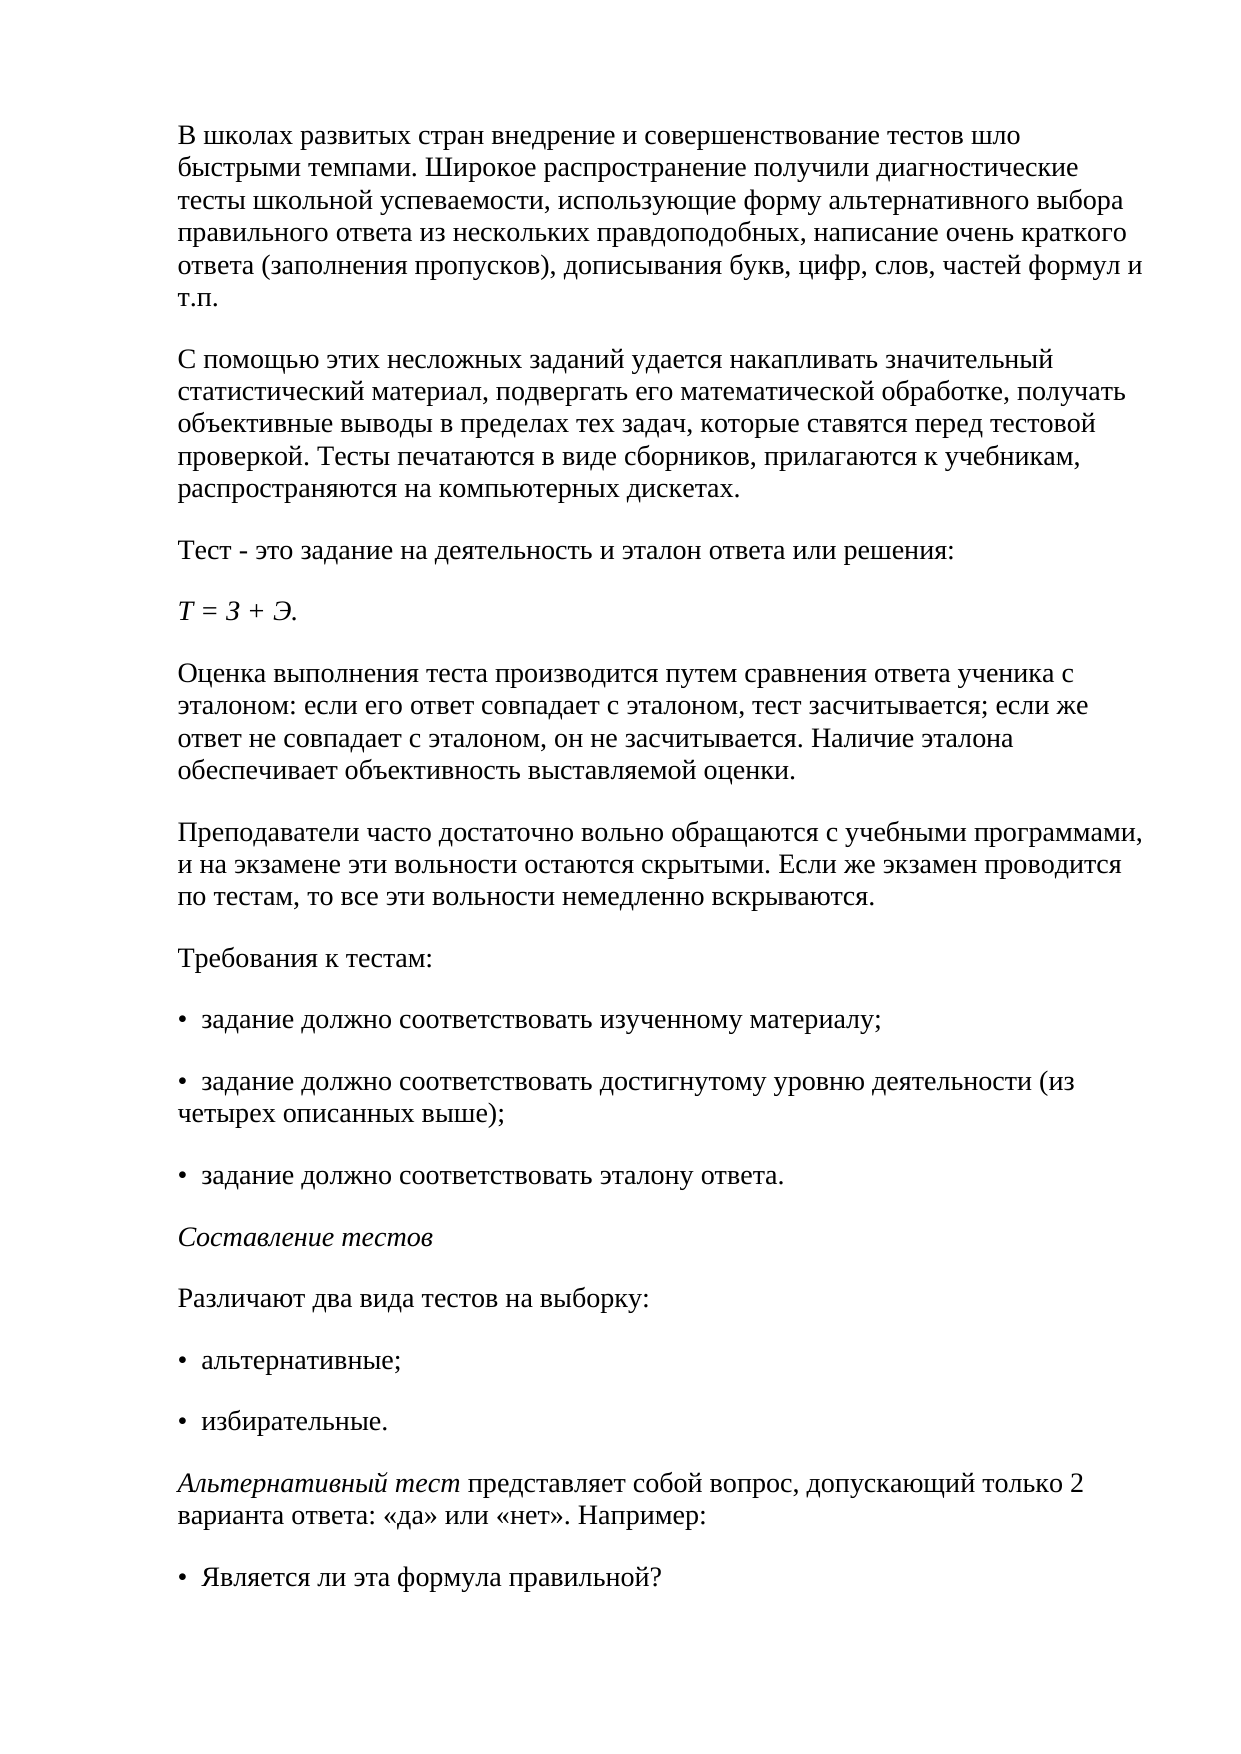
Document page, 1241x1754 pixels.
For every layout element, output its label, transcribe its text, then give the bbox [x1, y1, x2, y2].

text Составление тестов [177, 1220, 1152, 1252]
text • задание должно соответствовать изученному материалу; [177, 1003, 1152, 1035]
text Тест - это задание на деятельность и эталон ответа или решения: [177, 533, 1152, 565]
text В школах развитых стран внедрение и совершенствование тестов шло быстрыми темпами. Широкое распространение получили диагностические тесты школьной успеваемости, использующие форму альтернативного выбора правильного ответа из нескольких правдоподобных, написание очень краткого ответа (заполнения пропусков), дописывания букв, цифр, слов, частей формул и т.п. [177, 118, 1152, 312]
text • задание должно соответствовать достигнутому уровню деятельности (из четырех описанных выше); [177, 1064, 1152, 1129]
text • избирательные. [177, 1404, 1152, 1437]
text Т = З + Э. [177, 594, 1152, 627]
text • альтернативные; [177, 1343, 1152, 1375]
text Преподаватели часто достаточно вольно обращаются с учебными программами, и на экзамене эти вольности остаются скрытыми. Если же экзамен проводится по тестам, то все эти вольности немедленно вскрываются. [177, 815, 1152, 912]
text С помощью этих несложных заданий удается накапливать значительный статистический материал, подвергать его математической обработке, получать объективные выводы в пределах тех задач, которые ставятся перед тестовой проверкой. Тесты печатаются в виде сборников, прилагаются к учебникам, распространяются на компьютерных дискетах. [177, 342, 1152, 504]
text • задание должно соответствовать эталону ответа. [177, 1158, 1152, 1191]
text Альтернативный тест представляет собой вопрос, допускающий только 2 варианта ответа: «да» или «нет». Например: [177, 1466, 1152, 1531]
text • Является ли эта формула правильной? [177, 1560, 1152, 1592]
text Требования к тестам: [177, 941, 1152, 973]
text Оценка выполнения теста производится путем сравнения ответа ученика с эталоном: если его ответ совпадает с эталоном, тест засчитывается; если же ответ не совпадает с эталоном, он не засчитывается. Наличие эталона обеспечивает объективность выставляемой оценки. [177, 656, 1152, 786]
text Различают два вида тестов на выборку: [177, 1281, 1152, 1314]
